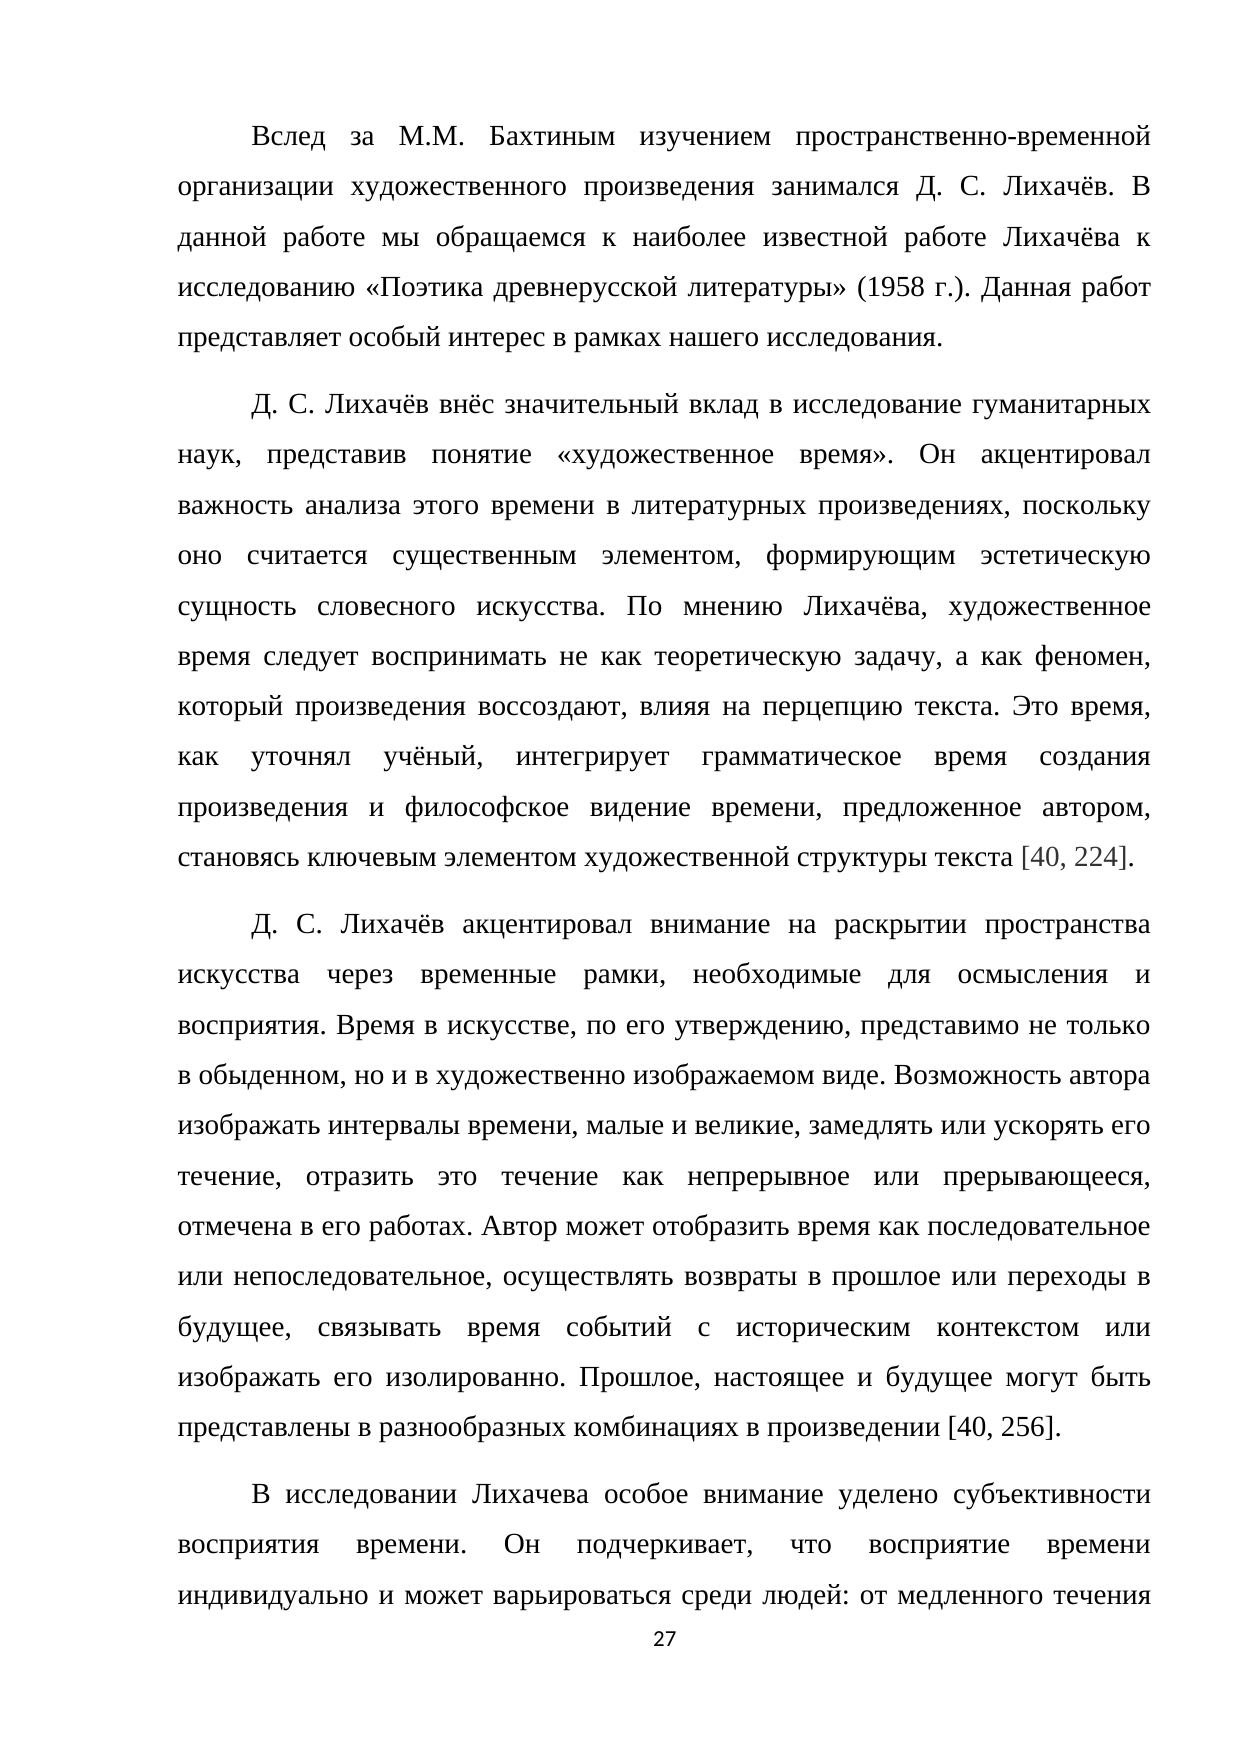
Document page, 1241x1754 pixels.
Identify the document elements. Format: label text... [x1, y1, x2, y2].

text Д. С. Лихачёв акцентировал внимание на раскрытии пространства искусства через временные рамки, необходимые для осмысления и восприятия. Время в искусстве, по его утверждению, представимо не только в обыденном, но и в художественно изображаемом виде. Возможность автора изображать интервалы времени, малые и великие, замедлять или ускорять его течение, отразить это течение как непрерывное или прерывающееся, отмечена в его работах. Автор может отобразить время как последовательное или непоследовательное, осуществлять возвраты в прошлое или переходы в будущее, связывать время событий с историческим контекстом или изображать его изолированно. Прошлое, настоящее и будущее могут быть представлены в разнообразных комбинациях в произведении [40, 256]. [177, 906, 1152, 1443]
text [177, 1476, 1152, 1610]
text Вслед за М.М. Бахтиным изучением пространственно-временной организации художественного произведения занимался Д. С. Лихачёв. В данной работе мы обращаемся к наиболее известной работе Лихачёва к исследованию «Поэтика древнерусской литературы» (1958 г.). Данная работ представляет особый интерес в рамках нашего исследования. [177, 118, 1152, 353]
text Д. С. Лихачёв внёс значительный вклад в исследование гуманитарных наук, представив понятие «художественное время». Он акцентировал важность анализа этого времени в литературных произведениях, поскольку оно считается существенным элементом, формирующим эстетическую сущность словесного искусства. По мнению Лихачёва, художественное время следует воспринимать не как теоретическую задачу, а как феномен, который произведения воссоздают, влияя на перцепцию текста. Это время, как уточнял учёный, интегрирует грамматическое время создания произведения и философское видение времени, предложенное автором, становясь ключевым элементом художественной структуры текста [40, 224]. [177, 386, 1152, 873]
